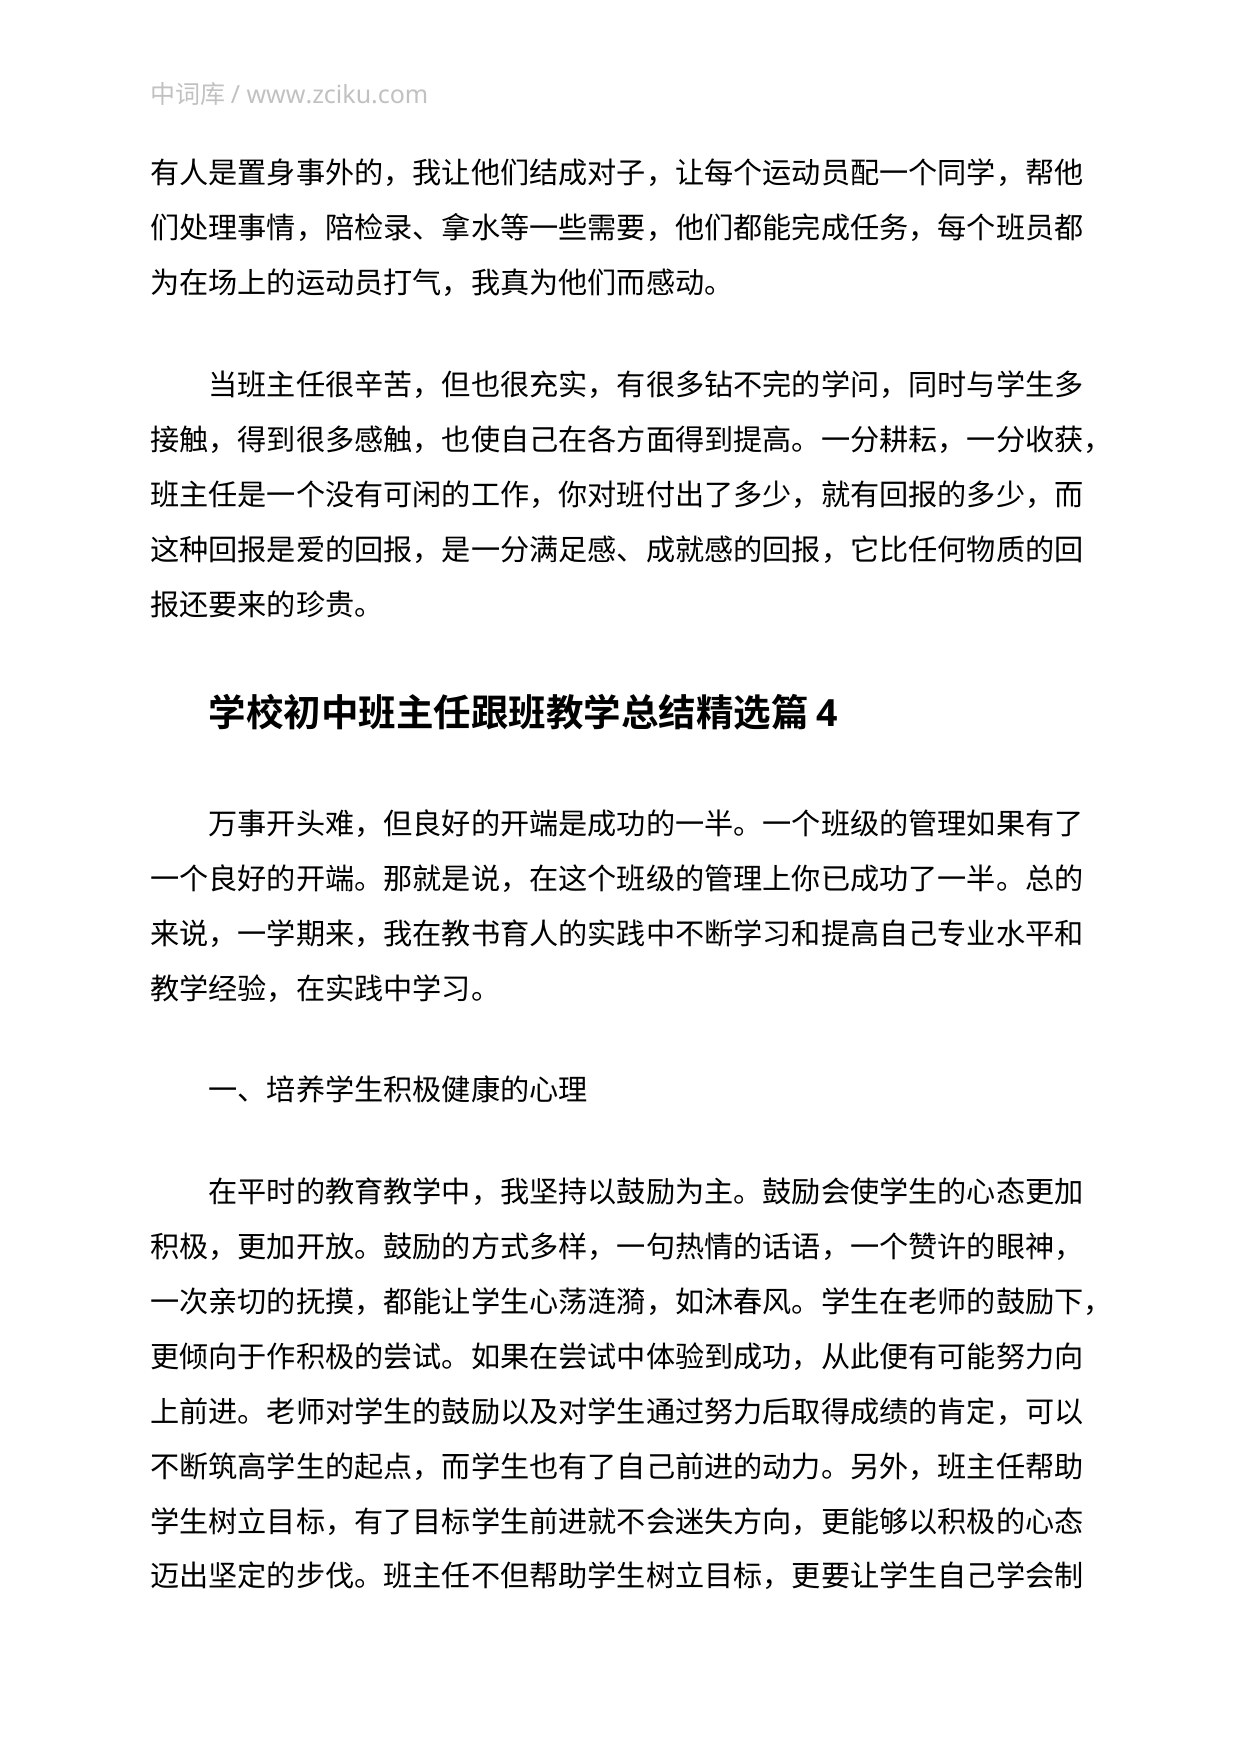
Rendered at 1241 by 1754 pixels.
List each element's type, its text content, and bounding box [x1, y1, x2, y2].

text 当班主任很辛苦，但也很充实，有很多钻不完的学问，同时与学生多接触，得到很多感触，也使自己在各方面得到提高。一分耕耘，一分收获，班主任是一个没有可闲的工作，你对班付出了多少，就有回报的多少，而这种回报是爱的回报，是一分满足感、成就感的回报，它比任何物质的回报还要来的珍贵。 [150, 362, 1090, 623]
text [150, 1169, 1090, 1595]
text 万事开头难，但良好的开端是成功的一半。一个班级的管理如果有了一个良好的开端。那就是说，在这个班级的管理上你已成功了一半。总的来说，一学期来，我在教书育人的实践中不断学习和提高自己专业水平和教学经验，在实践中学习。 [150, 801, 1090, 1007]
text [150, 150, 1090, 302]
text 学校初中班主任跟班教学总结精选篇4 [150, 683, 1090, 737]
text 一、培养学生积极健康的心理 [150, 1067, 1090, 1109]
